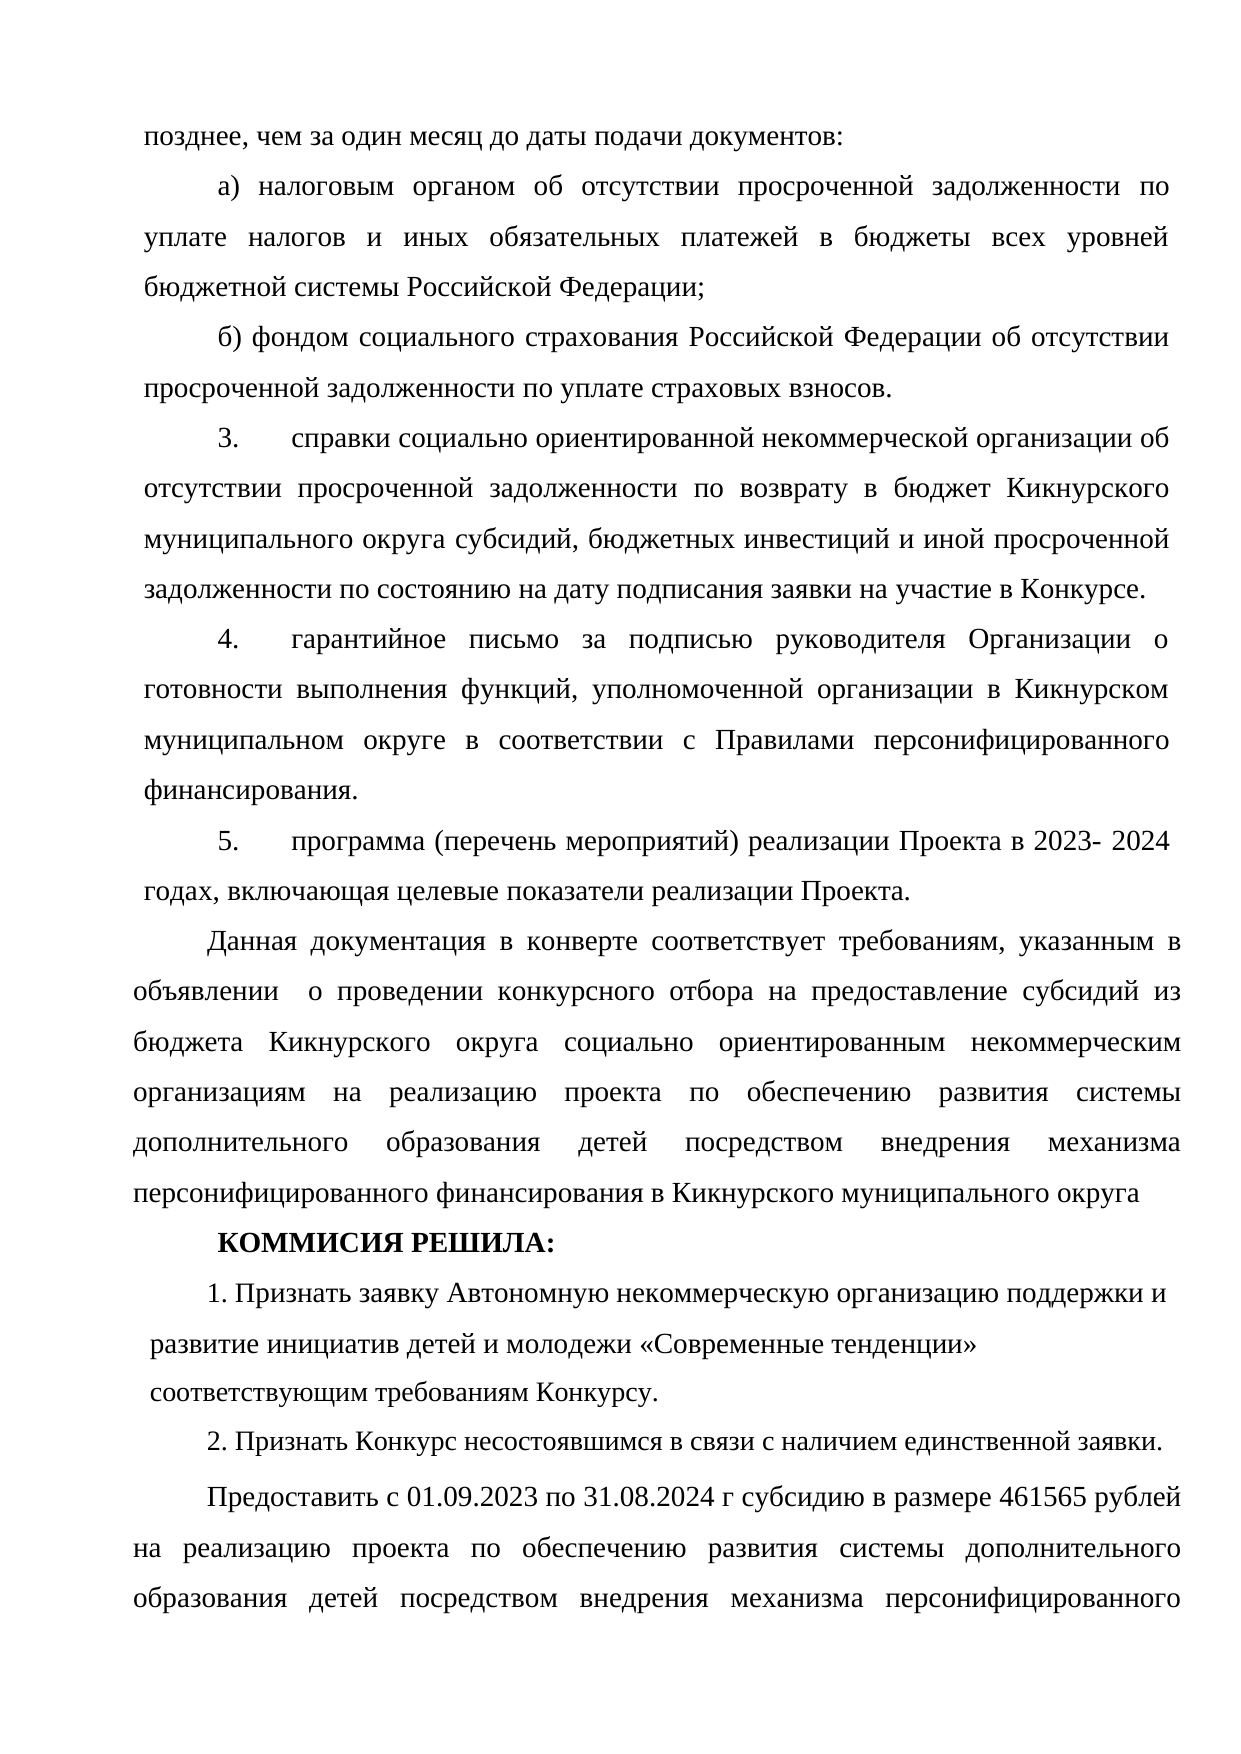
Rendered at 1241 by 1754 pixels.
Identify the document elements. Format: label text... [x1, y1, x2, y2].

text а) налоговым органом об отсутствии просроченной задолженности по уплате налогов и иных обязательных платежей в бюджеты всех уровней бюджетной системы Российской Федерации; [143, 168, 1169, 303]
list справки социально ориентированной некоммерческой организации об отсутствии просроченной задолженности по возврату в бюджет Кикнурского муниципального округа субсидий, бюджетных инвестиций и иной просроченной задолженности по состоянию на дату подписания заявки на участие в Конкурсе. [143, 420, 1169, 604]
list гарантийное письмо за подписью руководителя Организации о готовности выполнения функций, уполномоченной организации в Кикнурском муниципальном округе в соответствии с Правилами персонифицированного финансирования. [143, 621, 1169, 806]
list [143, 118, 1169, 152]
text Данная документация в конверте соответствует требованиям, указанным в объявлении о проведении конкурсного отбора на предоставление субсидий из бюджета Кикнурского округа социально ориентированным некоммерческим организациям на реализацию проекта по обеспечению развития системы дополнительного образования детей посредством внедрения механизма персонифицированного финансирования в Кикнурского муниципального округа [133, 923, 1182, 1208]
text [133, 1479, 1182, 1614]
subtitle 1. Признать заявку Автономную некоммерческую организацию поддержки и развитие инициатив детей и молодежи «Современные тенденции» соответствующим требованиям Конкурсу. [149, 1276, 1182, 1408]
list программа (перечень мероприятий) реализации Проекта в 2023- 2024 годах, включающая целевые показатели реализации Проекта. [143, 823, 1170, 906]
text б) фондом социального страхования Российской Федерации об отсутствии просроченной задолженности по уплате страховых взносов. [143, 319, 1169, 403]
subtitle 2. Признать Конкурс несостоявшимся в связи с наличием единственной заявки. [149, 1424, 1182, 1457]
text КОММИСИЯ РЕШИЛА: [217, 1225, 1182, 1259]
